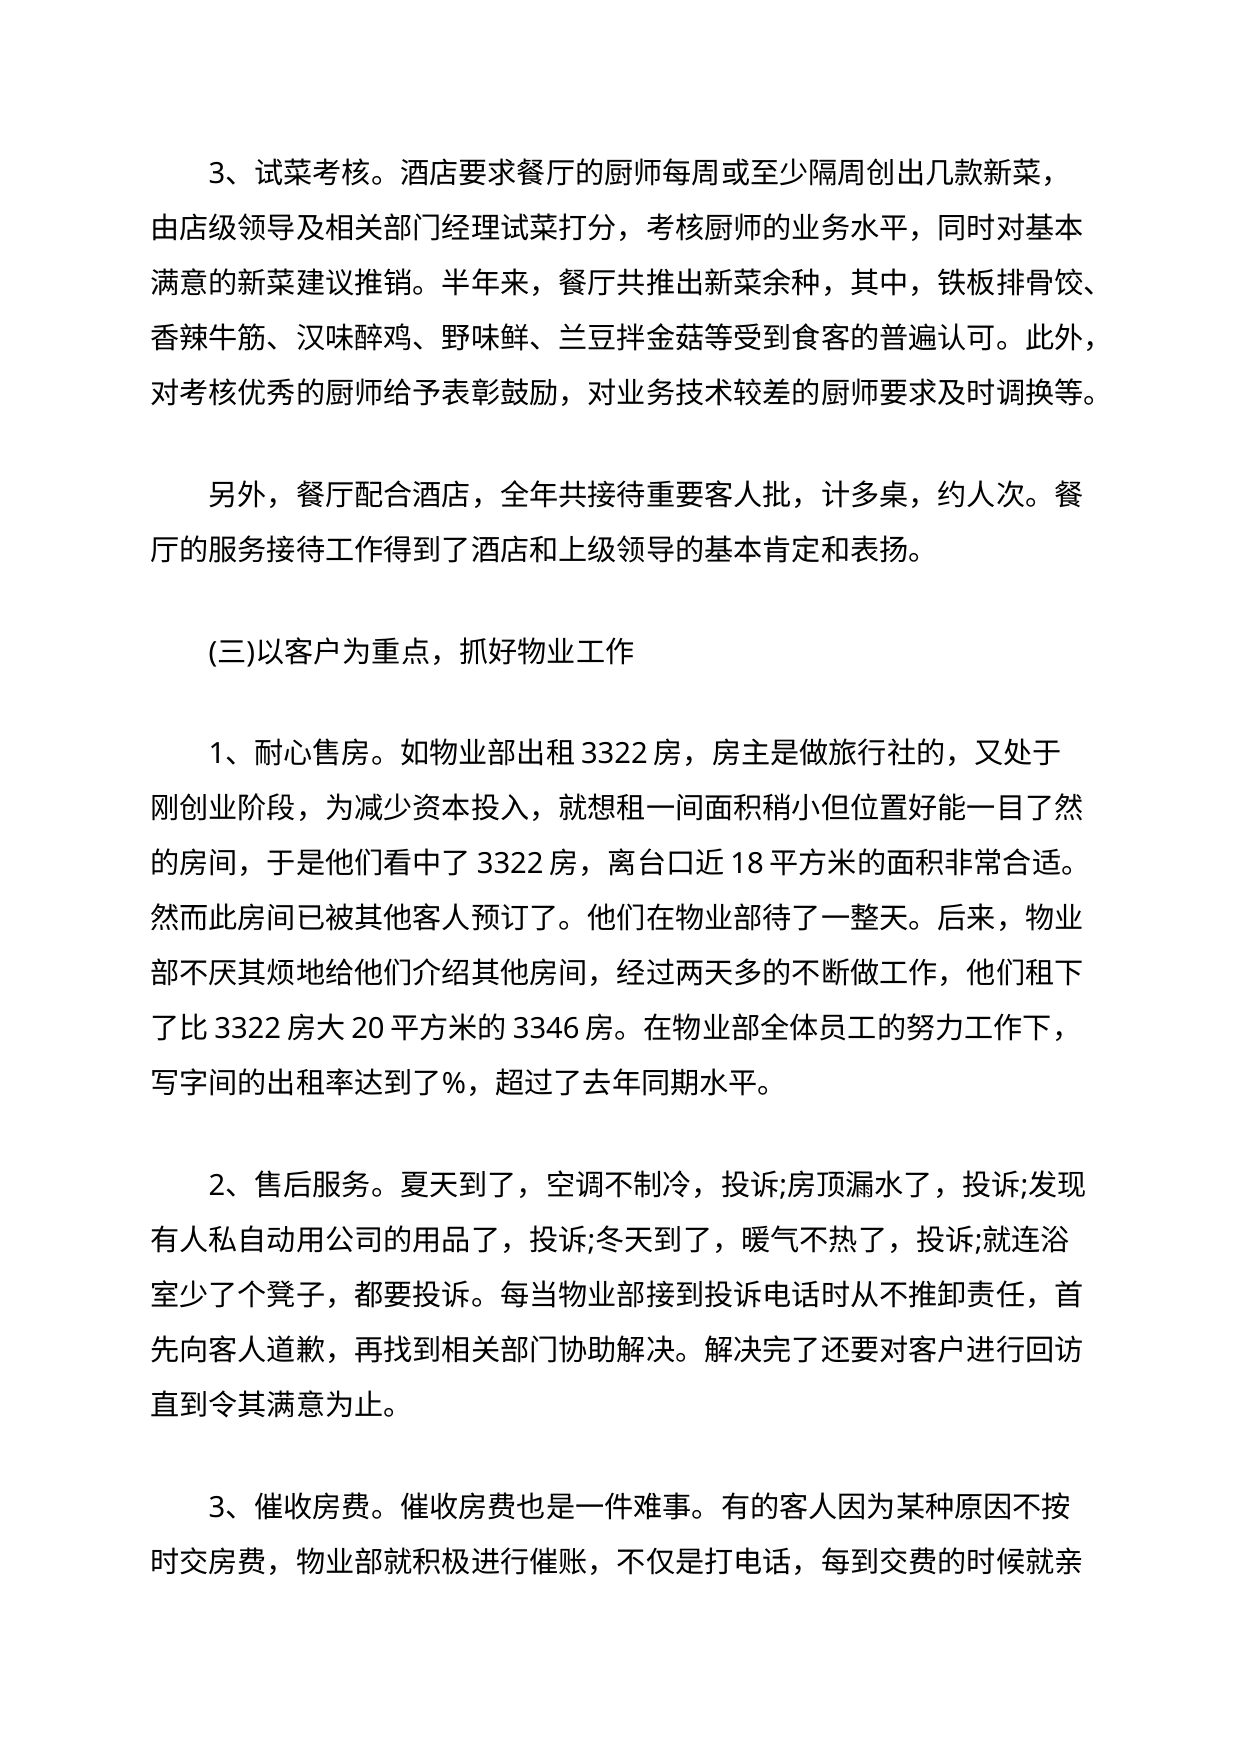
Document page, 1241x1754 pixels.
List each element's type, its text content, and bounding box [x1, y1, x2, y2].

text (三)以客户为重点，抓好物业工作 [150, 628, 1090, 671]
text 另外，餐厅配合酒店，全年共接待重要客人批，计多桌，约人次。餐厅的服务接待工作得到了酒店和上级领导的基本肯定和表扬。 [150, 471, 1090, 569]
text 2、售后服务。夏天到了，空调不制冷，投诉;房顶漏水了，投诉;发现有人私自动用公司的用品了，投诉;冬天到了，暖气不热了，投诉;就连浴室少了个凳子，都要投诉。每当物业部接到投诉电话时从不推卸责任，首先向客人道歉，再找到相关部门协助解决。解决完了还要对客户进行回访直到令其满意为止。 [150, 1162, 1090, 1424]
text 1、耐心售房。如物业部出租3322房，房主是做旅行社的，又处于刚创业阶段，为减少资本投入，就想租一间面积稍小但位置好能一目了然的房间，于是他们看中了3322房，离台口近18平方米的面积非常合适。然而此房间已被其他客人预订了。他们在物业部待了一整天。后来，物业部不厌其烦地给他们介绍其他房间，经过两天多的不断做工作，他们租下了比3322房大20平方米的3346房。在物业部全体员工的努力工作下，写字间的出租率达到了%，超过了去年同期水平。 [150, 730, 1090, 1102]
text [150, 1483, 1090, 1581]
text 3、试菜考核。酒店要求餐厅的厨师每周或至少隔周创出几款新菜，由店级领导及相关部门经理试菜打分，考核厨师的业务水平，同时对基本满意的新菜建议推销。半年来，餐厅共推出新菜余种，其中，铁板排骨饺、香辣牛筋、汉味醉鸡、野味鲜、兰豆拌金菇等受到食客的普遍认可。此外，对考核优秀的厨师给予表彰鼓励，对业务技术较差的厨师要求及时调换等。 [150, 150, 1090, 412]
